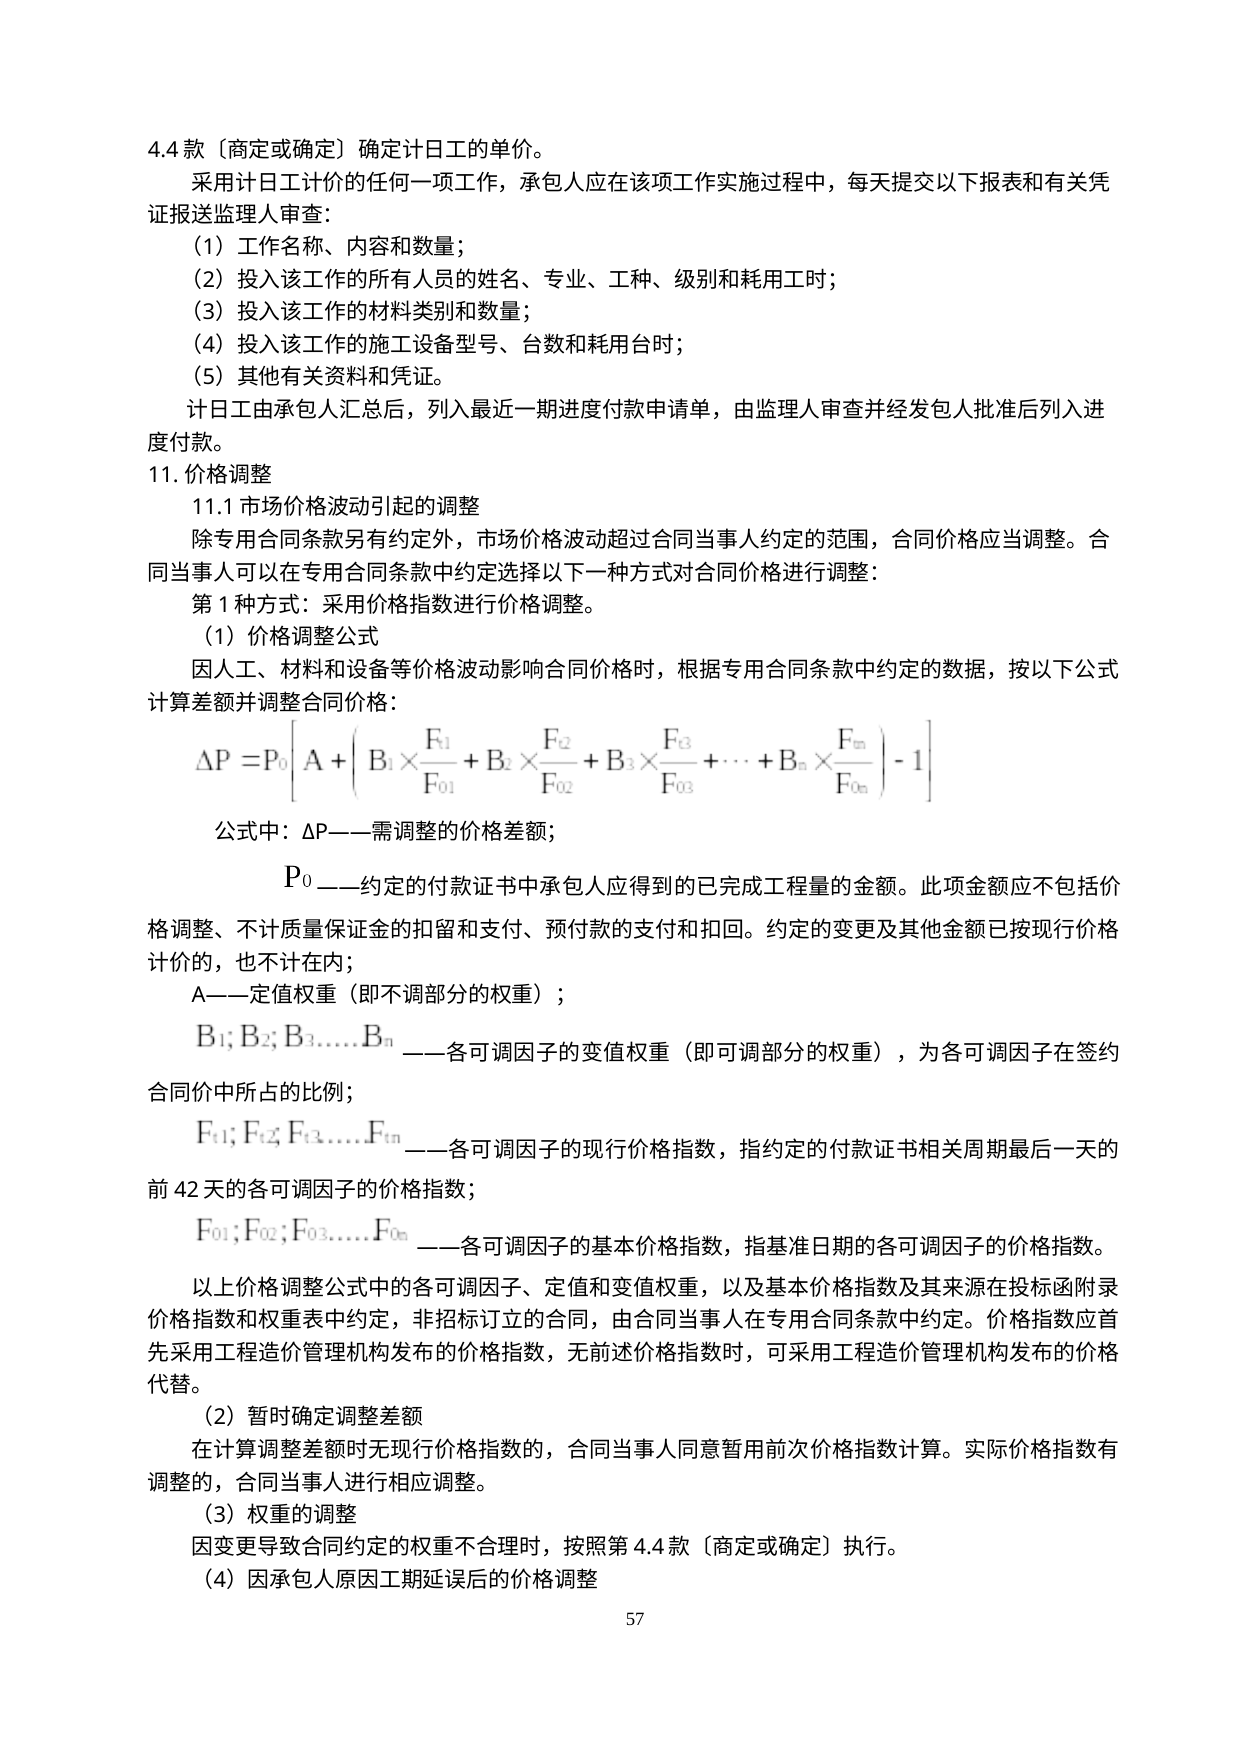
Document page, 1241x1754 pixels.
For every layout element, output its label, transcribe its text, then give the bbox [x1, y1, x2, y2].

text 计日工由承包人汇总后，列入最近一期进度付款申请单，由监理人审查并经发包人批准后列入进度付款。 [148, 392, 1122, 457]
text （2）投入该工作的所有人员的姓名、专业、工种、级别和耗用工时； [148, 262, 1122, 294]
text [148, 132, 1122, 164]
text （3）权重的调整 [148, 1497, 1122, 1529]
text 采用计日工计价的任何一项工作，承包人应在该项工作实施过程中，每天提交以下报表和有关凭证报送监理人审查： [148, 164, 1122, 229]
text ——各可调因子的现行价格指数，指约定的付款证书相关周期最后一天的前42天的各可调因子的价格指数； [148, 1107, 1122, 1204]
text ——各可调因子的变值权重（即可调部分的权重），为各可调因子在签约合同价中所占的比例； [148, 1009, 1122, 1107]
text ——各可调因子的基本价格指数，指基准日期的各可调因子的价格指数。 [148, 1204, 1122, 1269]
text A——定值权重（即不调部分的权重）； [148, 977, 1122, 1009]
text （1）价格调整公式 [148, 619, 1122, 652]
subtitle 11. 价格调整 [148, 457, 1122, 489]
text （5）其他有关资料和凭证。 [148, 359, 1122, 392]
text （1）工作名称、内容和数量； [148, 229, 1122, 262]
text 除专用合同条款另有约定外，市场价格波动超过合同当事人约定的范围，合同价格应当调整。合同当事人可以在专用合同条款中约定选择以下一种方式对合同价格进行调整： [148, 522, 1122, 587]
text 在计算调整差额时无现行价格指数的，合同当事人同意暂用前次价格指数计算。实际价格指数有调整的，合同当事人进行相应调整。 [148, 1432, 1122, 1497]
text ——约定的付款证书中承包人应得到的已完成工程量的金额。此项金额应不包括价格调整、不计质量保证金的扣留和支付、预付款的支付和扣回。约定的变更及其他金额已按现行价格计价的，也不计在内； [148, 847, 1122, 977]
text 因变更导致合同约定的权重不合理时，按照第4.4款〔商定或确定〕执行。 [148, 1529, 1122, 1562]
text 以上价格调整公式中的各可调因子、定值和变值权重，以及基本价格指数及其来源在投标函附录价格指数和权重表中约定，非招标订立的合同，由合同当事人在专用合同条款中约定。价格指数应首先采用工程造价管理机构发布的价格指数，无前述价格指数时，可采用工程造价管理机构发布的价格代替。 [148, 1269, 1122, 1399]
text 第1种方式：采用价格指数进行价格调整。 [148, 587, 1122, 619]
text 公式中：ΔP——需调整的价格差额； [148, 814, 1122, 847]
text （2）暂时确定调整差额 [148, 1399, 1122, 1432]
subtitle 11.1市场价格波动引起的调整 [148, 489, 1122, 522]
text （4）投入该工作的施工设备型号、台数和耗用台时； [148, 327, 1122, 359]
text （4）因承包人原因工期延误后的价格调整 [148, 1562, 1122, 1594]
text （3）投入该工作的材料类别和数量； [148, 294, 1122, 327]
text 因人工、材料和设备等价格波动影响合同价格时，根据专用合同条款中约定的数据，按以下公式计算差额并调整合同价格： [148, 652, 1122, 717]
